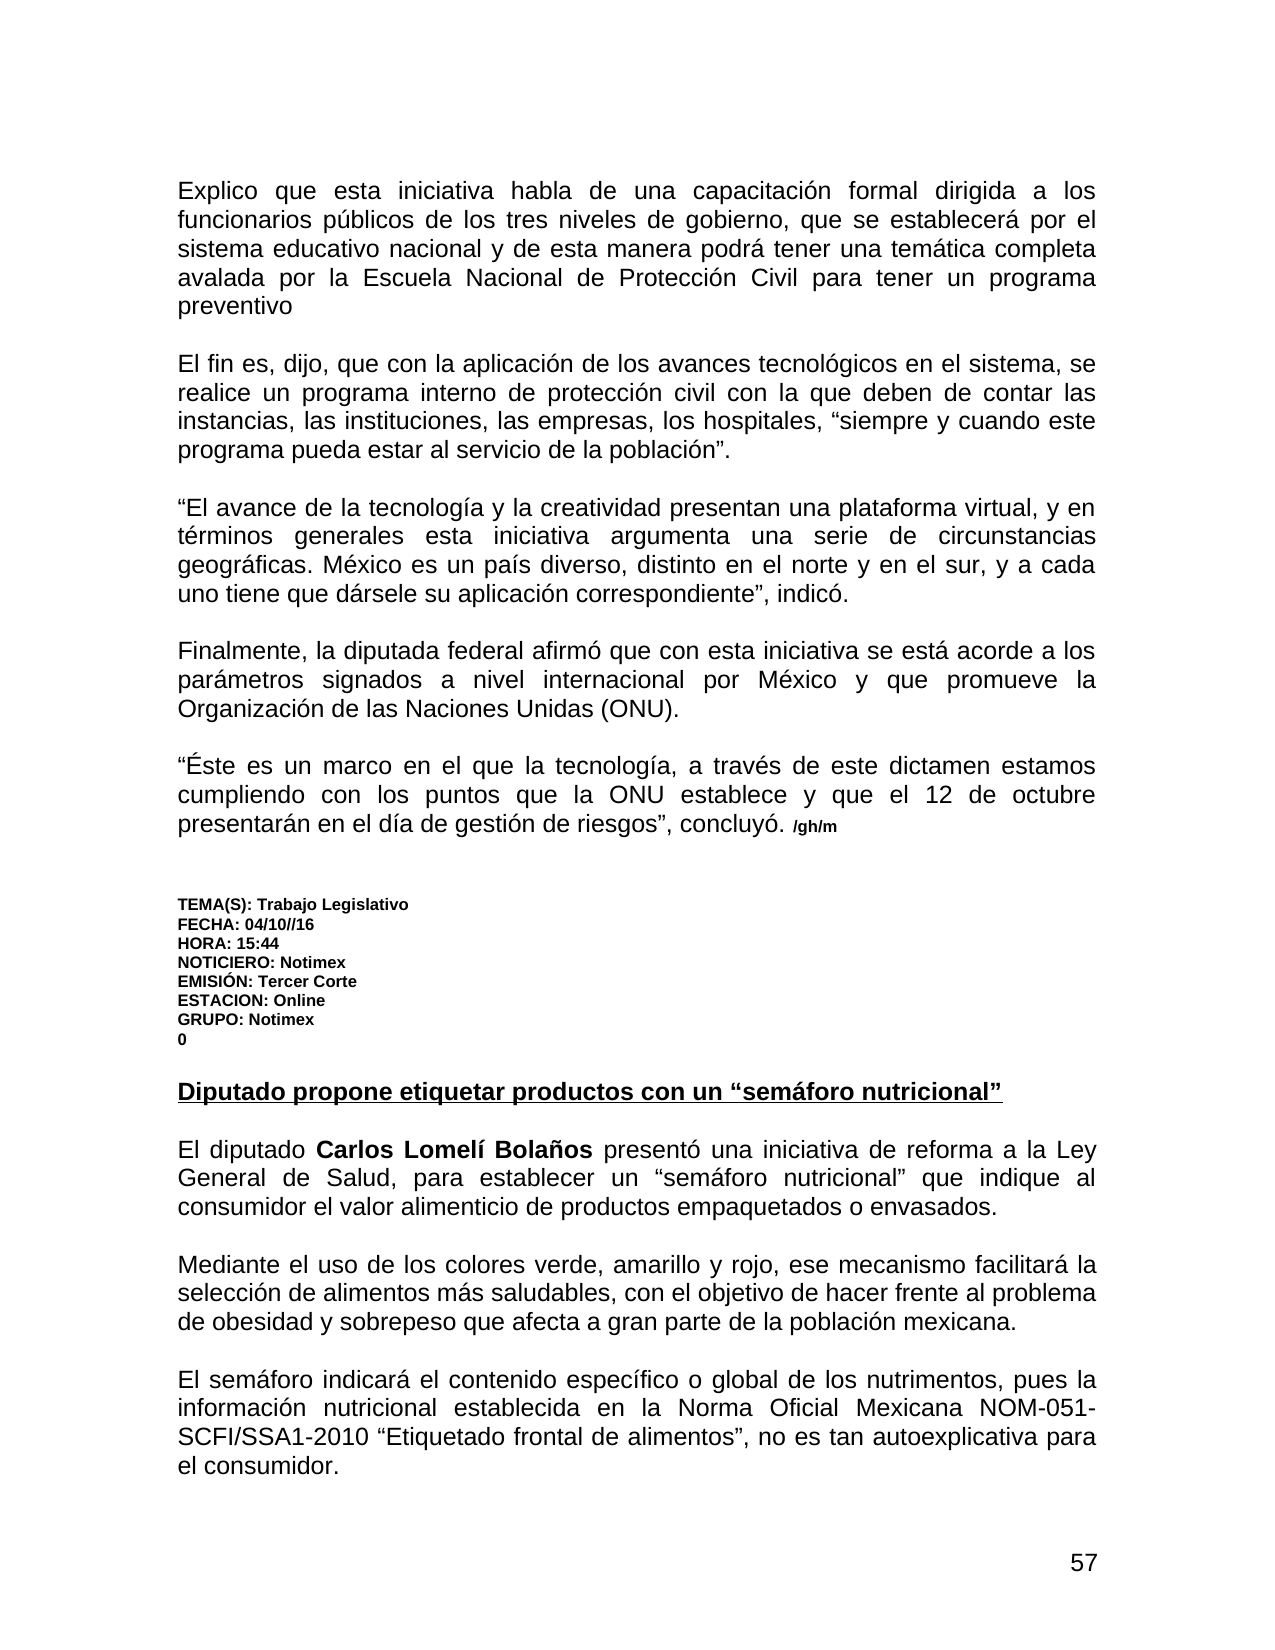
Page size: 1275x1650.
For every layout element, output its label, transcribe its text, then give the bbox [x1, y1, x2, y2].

text Diputado propone etiquetar productos con un “semáforo nutricional” [177, 1077, 1098, 1106]
text Finalmente, la diputada federal afirmó que con esta iniciativa se está acorde a los parámetros signados a nivel internacional por México y que promueve la Organización de las Naciones Unidas (ONU). [177, 636, 1098, 723]
text El fin es, dijo, que con la aplicación de los avances tecnológicos en el sistema, se realice un programa interno de protección civil con la que deben de contar las instancias, las instituciones, las empresas, los hospitales, “siempre y cuando este programa pueda estar al servicio de la población”. [177, 349, 1098, 464]
text ESTACION: Online [177, 991, 1098, 1010]
text NOTICIERO: Notimex [177, 953, 1098, 972]
text Mediante el uso de los colores verde, amarillo y rojo, ese mecanismo facilitará la selección de alimentos más saludables, con el objetivo de hacer frente al problema de obesidad y sobrepeso que afecta a gran parte de la población mexicana. [177, 1250, 1098, 1336]
text TEMA(S): Trabajo Legislativo [177, 895, 1098, 914]
text HORA: 15:44 [177, 933, 1098, 953]
text “El avance de la tecnología y la creatividad presentan una plataforma virtual, y en términos generales esta iniciativa argumenta una serie de circunstancias geográficas. México es un país diverso, distinto en el norte y en el sur, y a cada uno tiene que dársele su aplicación correspondiente”, indicó. [177, 493, 1098, 608]
text El semáforo indicará el contenido específico o global de los nutrimentos, pues la información nutricional establecida en la Norma Oficial Mexicana NOM-051-SCFI/SSA1-2010 “Etiquetado frontal de alimentos”, no es tan autoexplicativa para el consumidor. [177, 1365, 1098, 1480]
text Explico que esta iniciativa habla de una capacitación formal dirigida a los funcionarios públicos de los tres niveles de gobierno, que se establecerá por el sistema educativo nacional y de esta manera podrá tener una temática completa avalada por la Escuela Nacional de Protección Civil para tener un programa preventivo [177, 176, 1098, 320]
text 0 [177, 1029, 1098, 1048]
text El diputado Carlos Lomelí Bolaños presentó una iniciativa de reforma a la Ley General de Salud, para establecer un “semáforo nutricional” que indique al consumidor el valor alimenticio de productos empaquetados o envasados. [177, 1135, 1098, 1221]
text “Éste es un marco en el que la tecnología, a través de este dictamen estamos cumpliendo con los puntos que la ONU establece y que el 12 de octubre presentarán en el día de gestión de riesgos”, concluyó. /gh/m [177, 751, 1098, 838]
text FECHA: 04/10//16 [177, 914, 1098, 933]
text GRUPO: Notimex [177, 1010, 1098, 1029]
text EMISIÓN: Tercer Corte [177, 972, 1098, 991]
